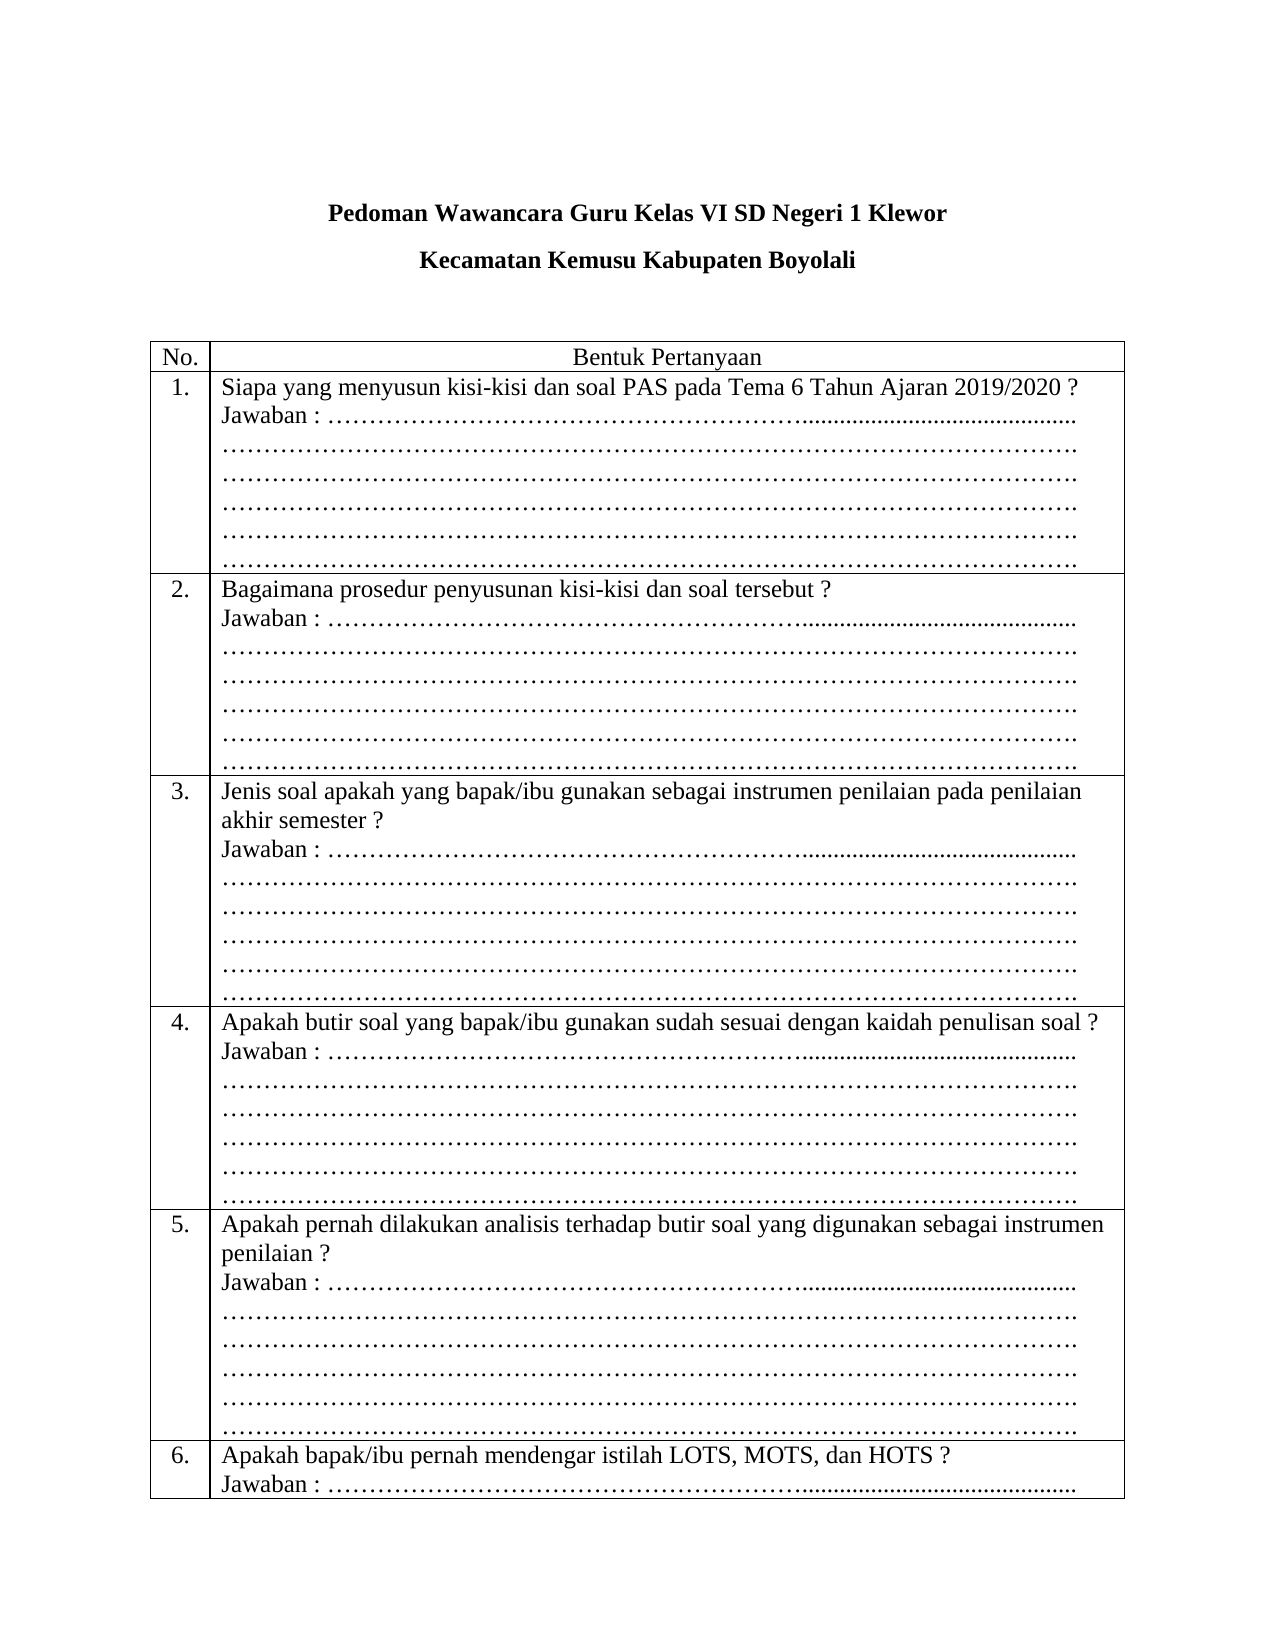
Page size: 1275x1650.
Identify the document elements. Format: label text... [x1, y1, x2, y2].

table_cell Bagaimana prosedur penyusunan kisi-kisi dan soal tersebut ? Jawaban : …………………………………………………............................................ …………………………………………………………………………………………. …………………………………………………………………………………………. …………………………………………………………………………………………. …………………………………………………………………………………………. …………………………………………………………………………………………. [211, 574, 1124, 775]
text Pedoman Wawancara Guru Kelas VI SD Negeri 1 Klewor [150, 198, 1125, 226]
table_header Bentuk Pertanyaan [211, 342, 1124, 371]
table_cell 1. [151, 372, 209, 573]
table_header No. [151, 342, 209, 371]
table_cell Apakah pernah dilakukan analisis terhadap butir soal yang digunakan sebagai instrumen penilaian ? Jawaban : …………………………………………………............................................ …………………………………………………………………………………………. …………………………………………………………………………………………. …………………………………………………………………………………………. …………………………………………………………………………………………. …………………………………………………………………………………………. [211, 1210, 1124, 1439]
table_cell Siapa yang menyusun kisi-kisi dan soal PAS pada Tema 6 Tahun Ajaran 2019/2020 ? Jawaban : …………………………………………………............................................ …………………………………………………………………………………………. …………………………………………………………………………………………. …………………………………………………………………………………………. …………………………………………………………………………………………. …………………………………………………………………………………………. [211, 372, 1124, 573]
table_cell 2. [151, 574, 209, 775]
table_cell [211, 1441, 1124, 1498]
table_cell 6. [151, 1441, 209, 1498]
table_cell Apakah butir soal yang bapak/ibu gunakan sudah sesuai dengan kaidah penulisan soal ? Jawaban : …………………………………………………............................................ …………………………………………………………………………………………. …………………………………………………………………………………………. …………………………………………………………………………………………. …………………………………………………………………………………………. …………………………………………………………………………………………. [211, 1007, 1124, 1208]
table_cell 4. [151, 1007, 209, 1208]
table_cell 5. [151, 1210, 209, 1439]
table_cell 3. [151, 776, 209, 1006]
text Kecamatan Kemusu Kabupaten Boyolali [150, 245, 1125, 274]
table_cell Jenis soal apakah yang bapak/ibu gunakan sebagai instrumen penilaian pada penilaian akhir semester ? Jawaban : …………………………………………………............................................ …………………………………………………………………………………………. …………………………………………………………………………………………. …………………………………………………………………………………………. …………………………………………………………………………………………. …………………………………………………………………………………………. [211, 776, 1124, 1006]
